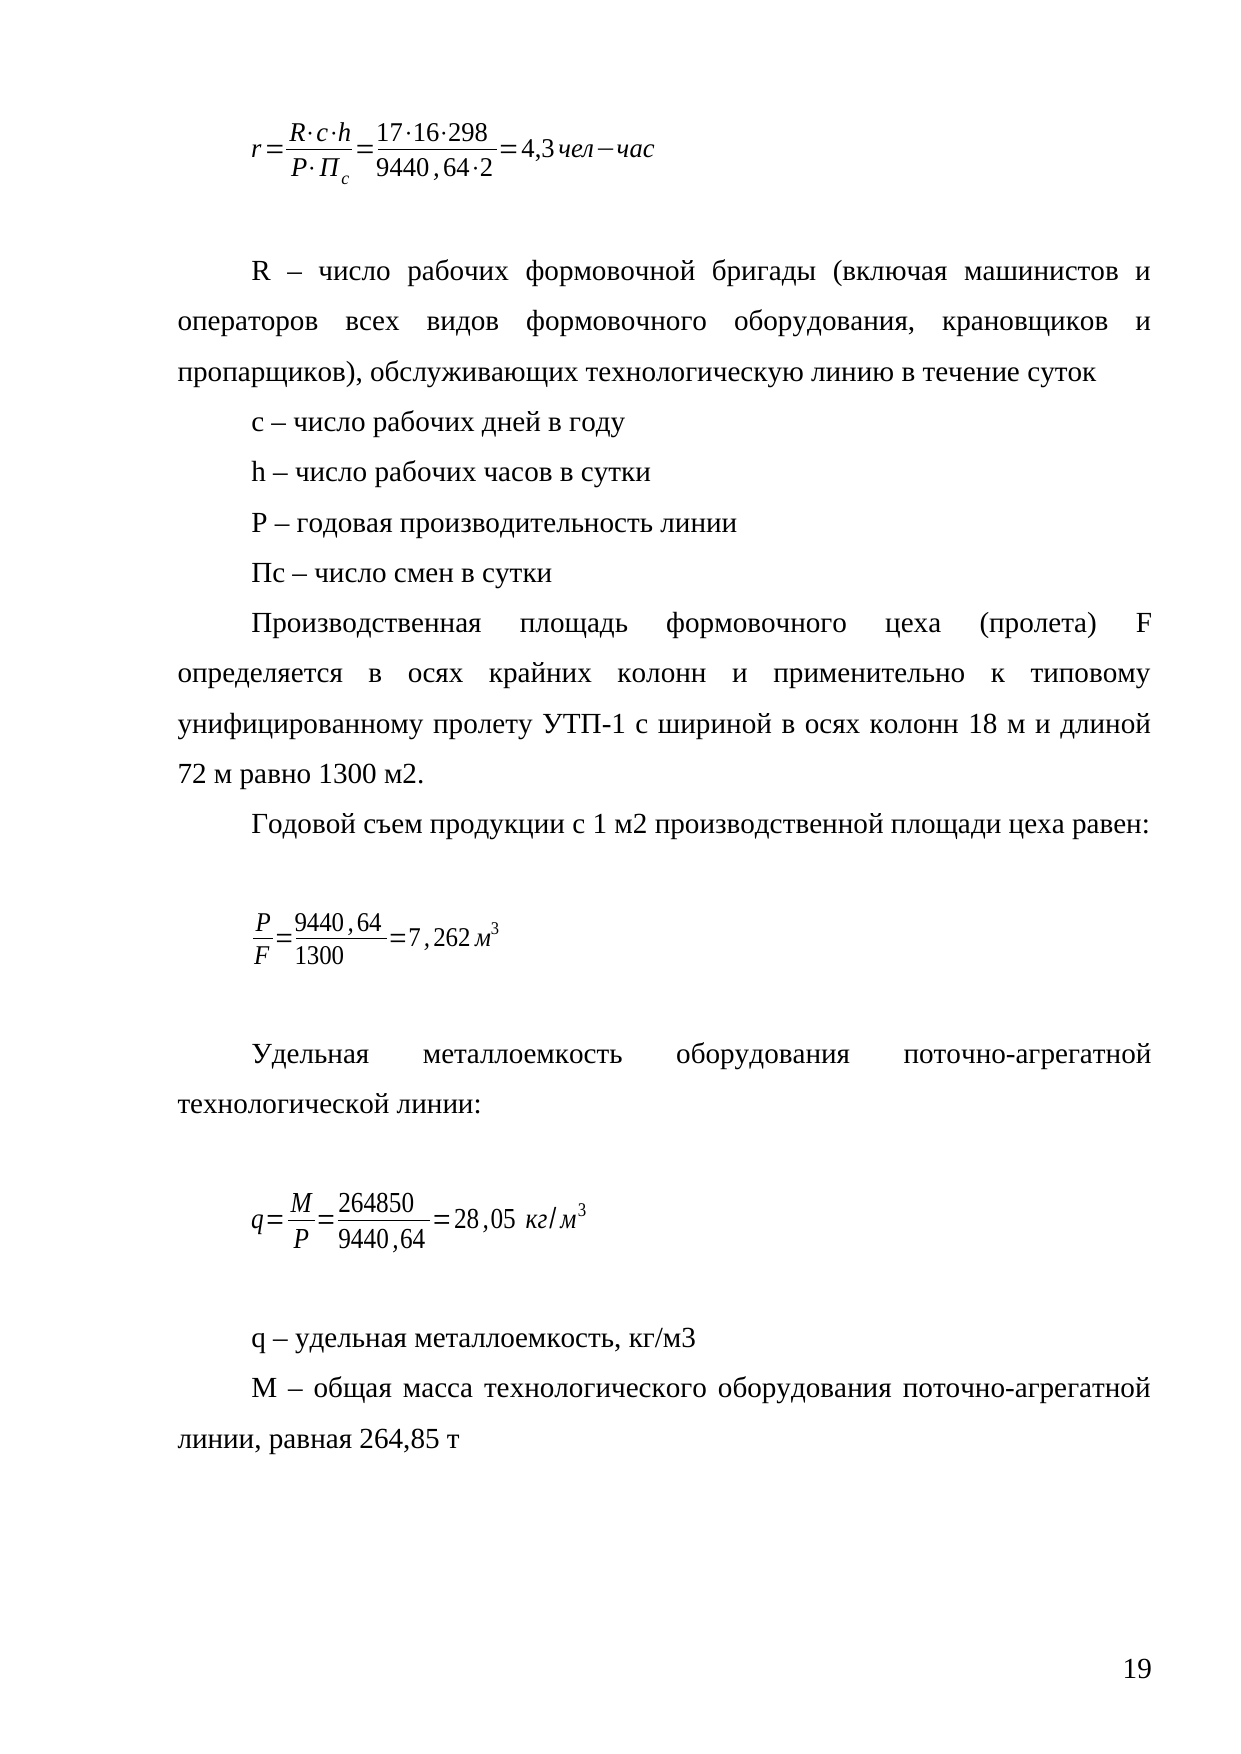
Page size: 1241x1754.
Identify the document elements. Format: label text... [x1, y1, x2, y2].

text Р – годовая производительность линии [177, 505, 1152, 538]
text h – число рабочих часов в сутки [177, 454, 1152, 488]
text М – общая масса технологического оборудования поточно-агрегатной линии, равная 264,85 т [177, 1371, 1152, 1454]
text Удельная металлоемкость оборудования поточно-агрегатной технологической линии: [177, 1036, 1152, 1120]
text с – число рабочих дней в году [177, 404, 1152, 438]
text Пс – число смен в сутки [177, 555, 1152, 588]
text Производственная площадь формовочного цеха (пролета) F определяется в осях крайних колонн и применительно к типовому унифицированному пролету УТП-1 с шириной в осях колонн 18 м и длиной 72 м равно 1300 м2. [177, 605, 1152, 790]
text q – удельная металлоемкость, кг/м3 [177, 1320, 1152, 1354]
text Годовой съем продукции с 1 м2 производственной площади цеха равен: [177, 807, 1152, 840]
text R – число рабочих формовочной бригады (включая машинистов и операторов всех видов формовочного оборудования, крановщиков и пропарщиков), обслуживающих технологическую линию в течение суток [177, 253, 1152, 387]
